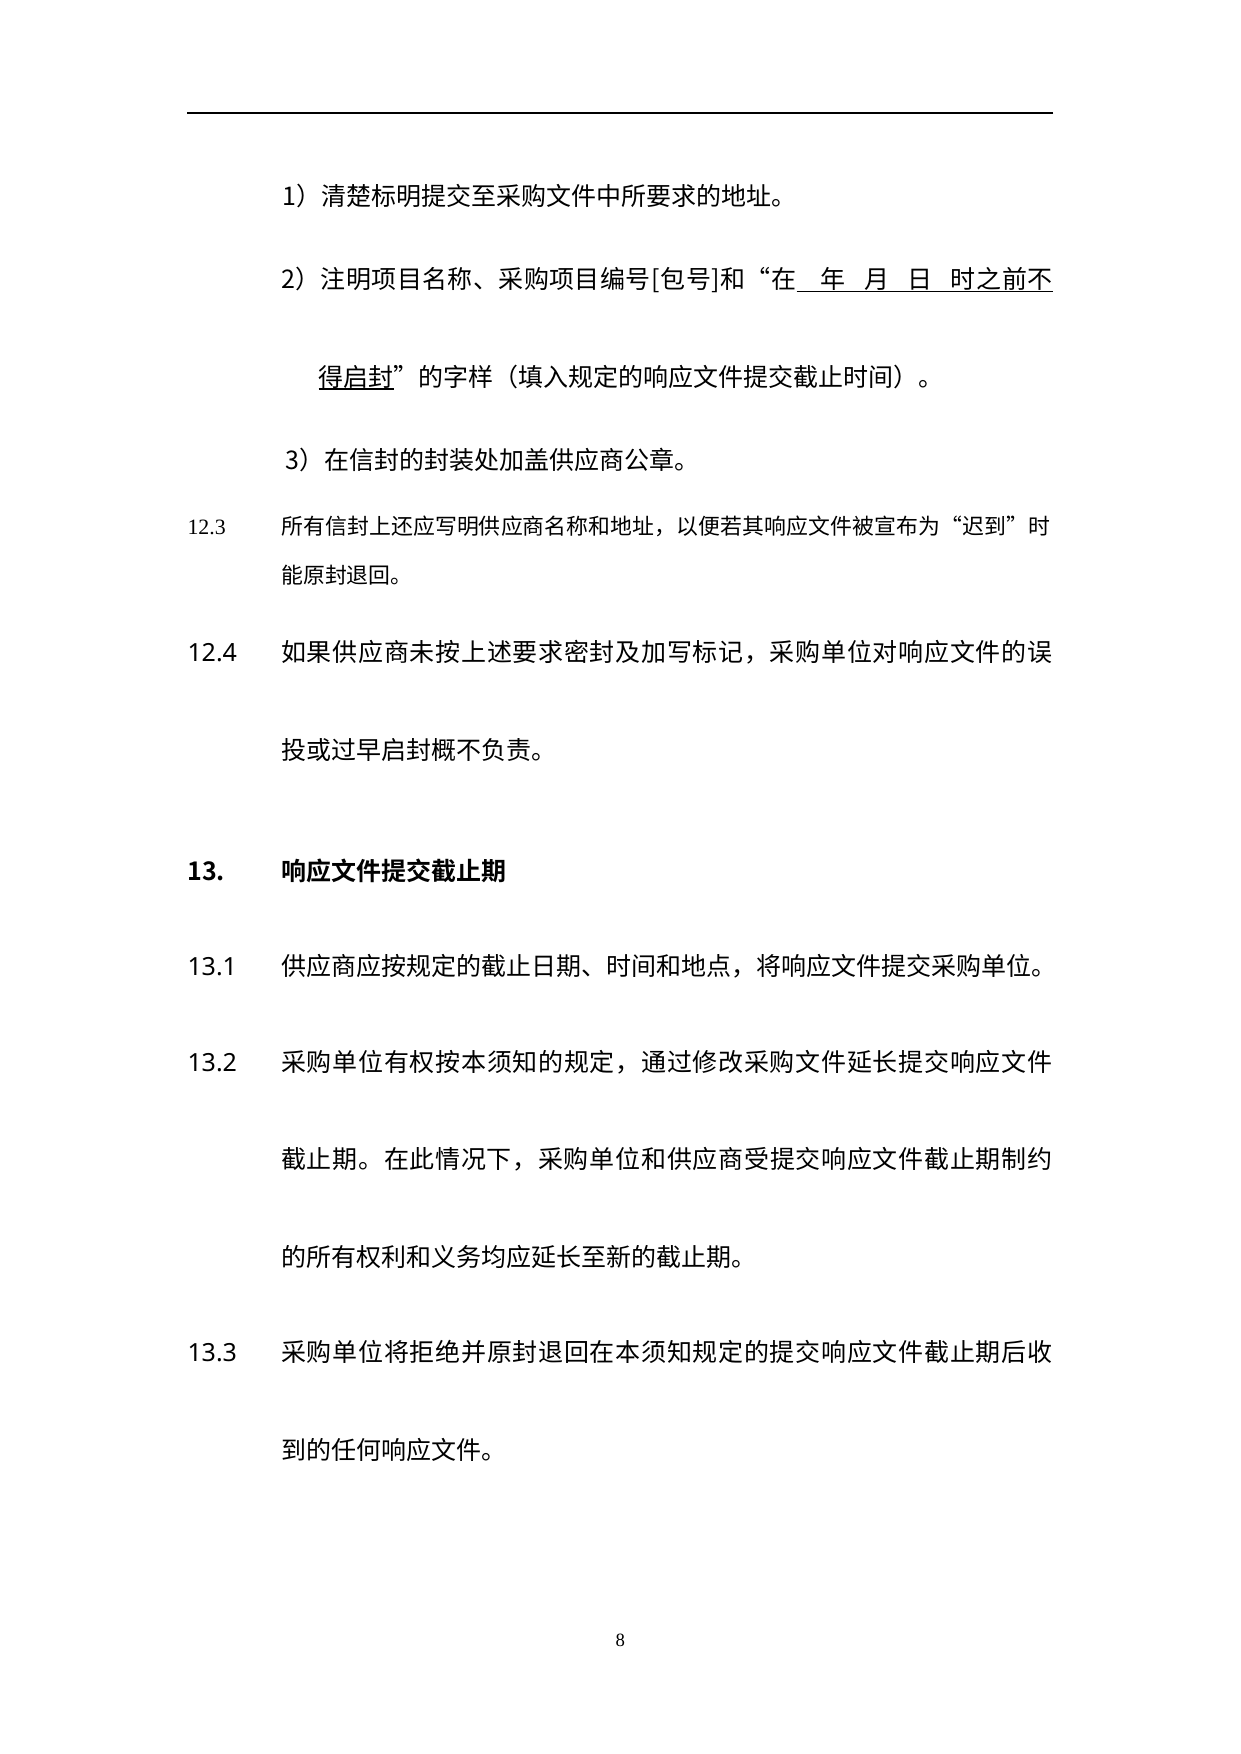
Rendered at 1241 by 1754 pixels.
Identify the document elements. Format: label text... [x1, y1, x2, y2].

text 13. 响应文件提交截止期 [187, 837, 1053, 902]
text 1）清楚标明提交至采购文件中所要求的地址。 [170, 162, 1053, 227]
text 2）注明项目名称、采购项目编号[包号]和“在 年 月 日 时之前不得启封”的字样（填入规定的响应文件提交截止时间）。 [281, 245, 1053, 408]
text 12.3 所有信封上还应写明供应商名称和地址，以便若其响应文件被宣布为“迟到”时，能原封退回。 [187, 509, 1053, 590]
text 12.4 如果供应商未按上述要求密封及加写标记，采购单位对响应文件的误投或过早启封概不负责。 [187, 618, 1053, 781]
text 3）在信封的封装处加盖供应商公章。 [198, 426, 1053, 491]
text 13.2 采购单位有权按本须知的规定，通过修改采购文件延长提交响应文件截止期。在此情况下，采购单位和供应商受提交响应文件截止期制约的所有权利和义务均应延长至新的截止期。 [187, 1028, 1053, 1288]
text 13.3 采购单位将拒绝并原封退回在本须知规定的提交响应文件截止期后收到的任何响应文件。 [187, 1318, 1053, 1481]
text 13.1 供应商应按规定的截止日期、时间和地点，将响应文件提交采购单位。 [187, 932, 1053, 997]
